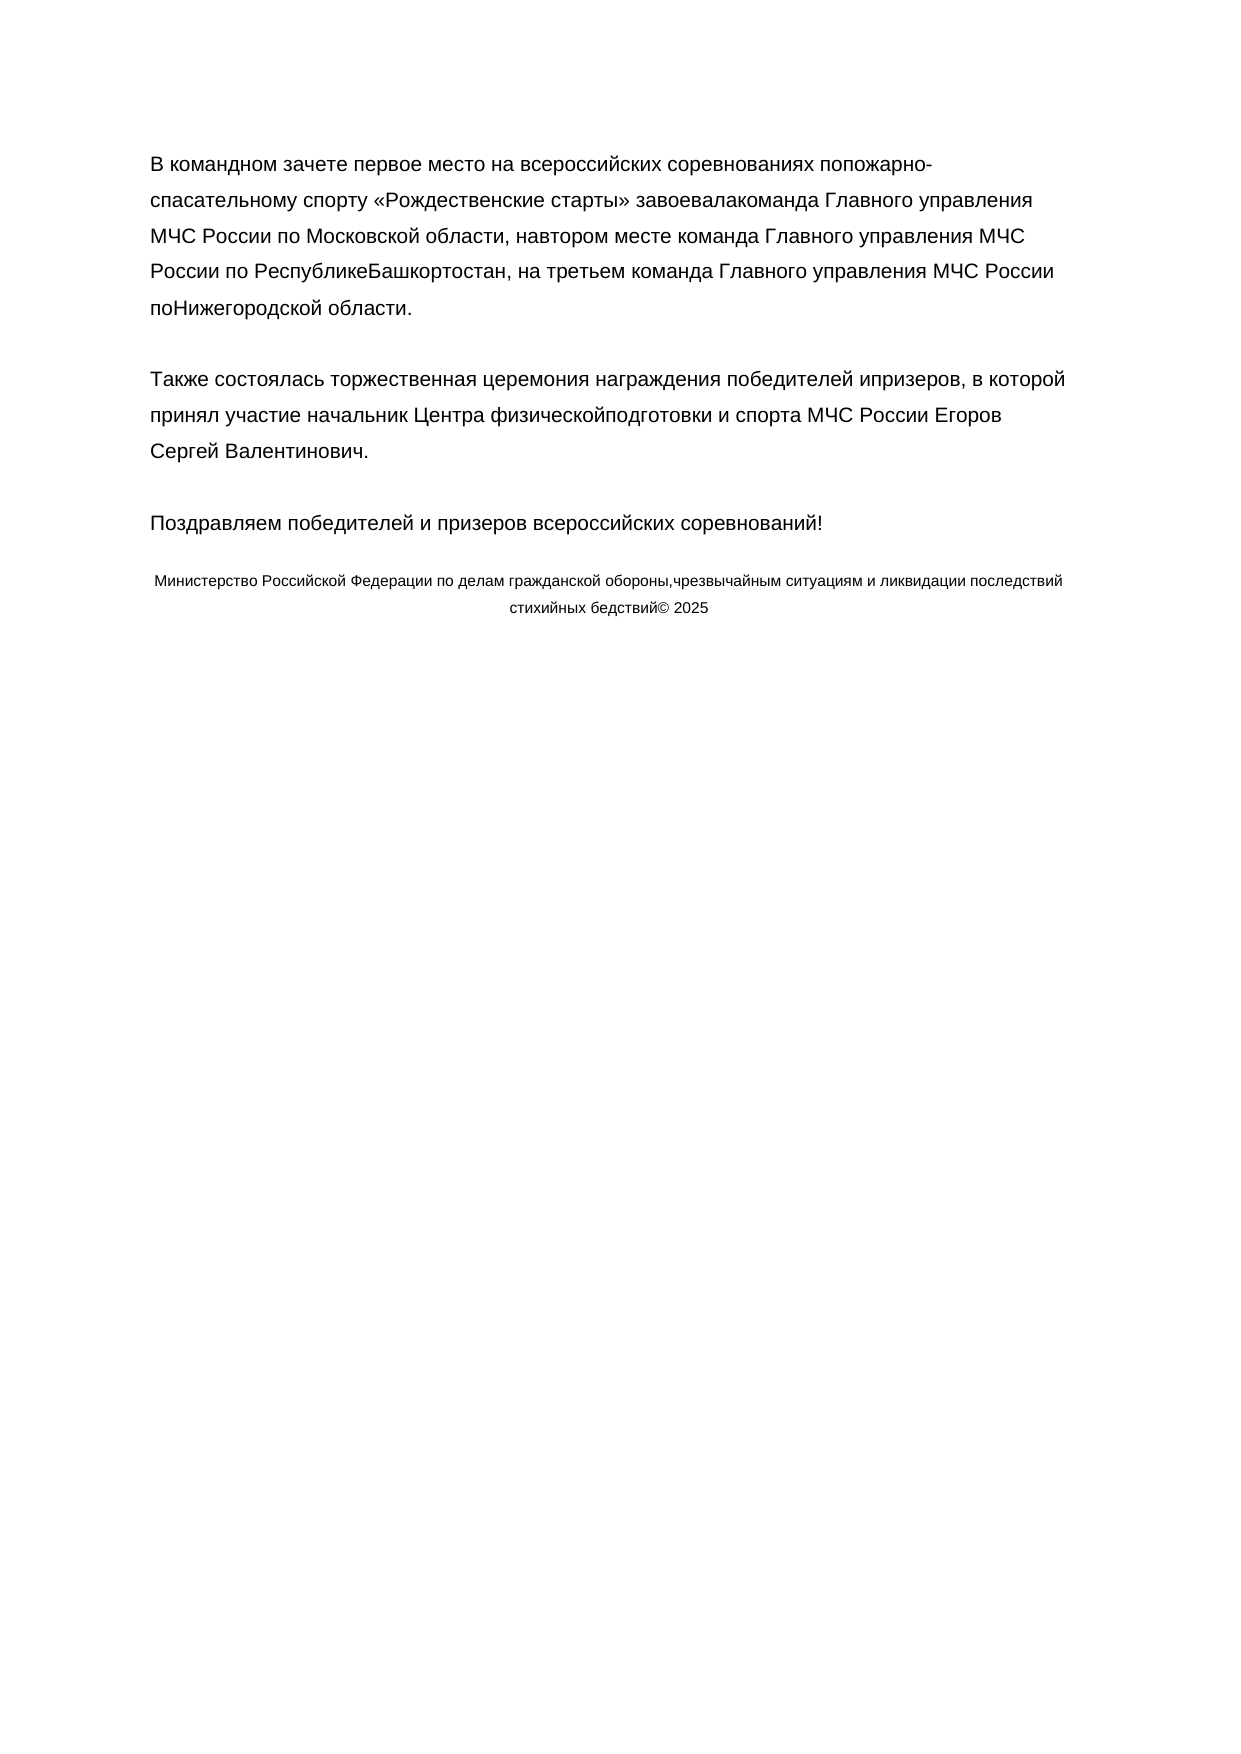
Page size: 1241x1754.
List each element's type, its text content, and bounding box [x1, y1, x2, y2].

table_cell Министерство Российской Федерации по делам гражданской обороны,чрезвычайным ситуациям и ликвидации последствий стихийных бедствий© 2025 [140, 572, 1078, 654]
